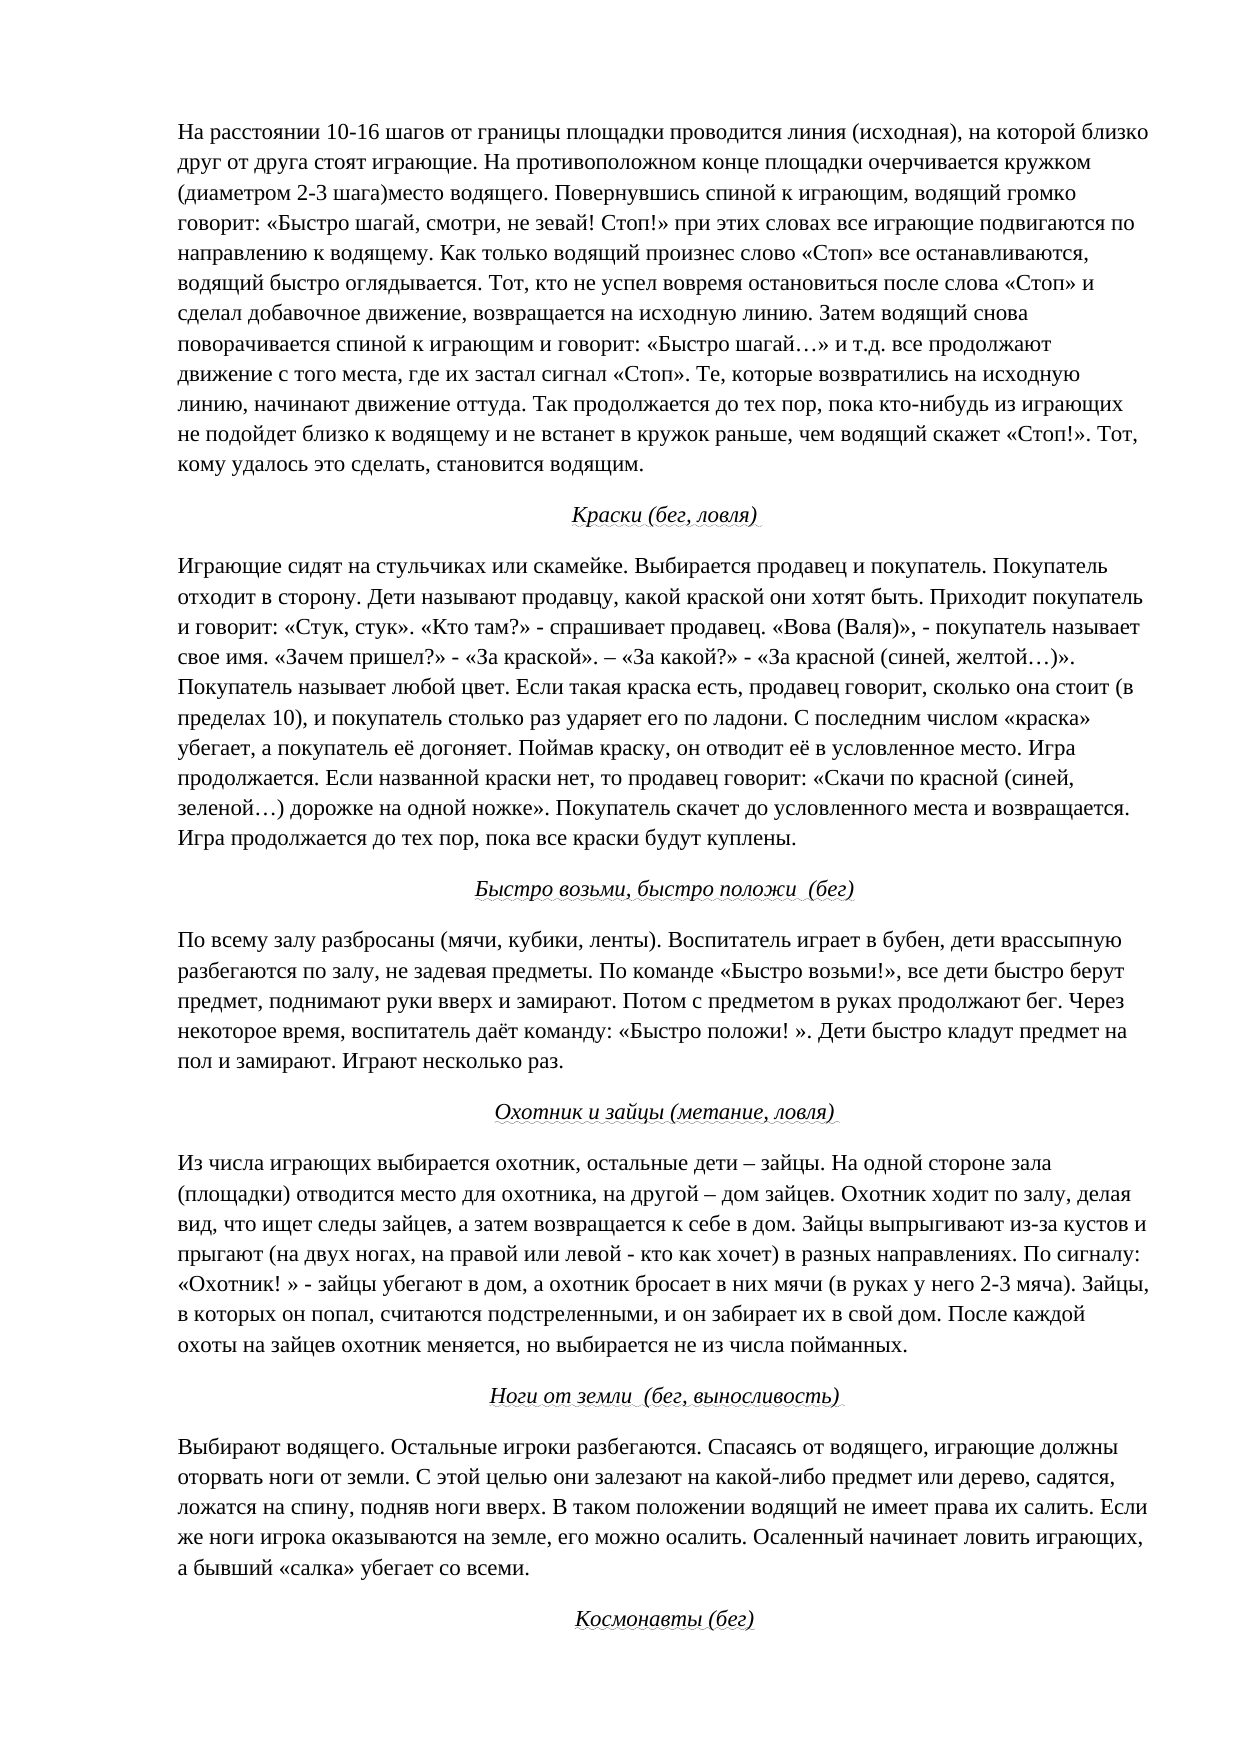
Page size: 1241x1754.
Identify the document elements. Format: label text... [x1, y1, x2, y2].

text Быстро возьми, быстро положи (бег) [177, 875, 1152, 902]
text Космонавты (бег) [177, 1604, 1152, 1631]
text Ноги от земли (бег, выносливость) [177, 1382, 1152, 1408]
text На расстоянии 10-16 шагов от границы площадки проводится линия (исходная), на которой близко друг от друга стоят играющие. На противоположном конце площадки очерчивается кружком (диаметром 2-3 шага)место водящего. Повернувшись спиной к играющим, водящий громко говорит: «Быстро шагай, смотри, не зевай! Стоп!» при этих словах все играющие подвигаются по направлению к водящему. Как только водящий произнес слово «Стоп» все останавливаются, водящий быстро оглядывается. Тот, кто не успел вовремя остановиться после слова «Стоп» и сделал добавочное движение, возвращается на исходную линию. Затем водящий снова поворачивается спиной к играющим и говорит: «Быстро шагай…» и т.д. все продолжают движение с того места, где их застал сигнал «Стоп». Те, которые возвратились на исходную линию, начинают движение оттуда. Так продолжается до тех пор, пока кто-нибудь из играющих не подойдет близко к водящему и не встанет в кружок раньше, чем водящий скажет «Стоп!». Тот, кому удалось это сделать, становится водящим. [177, 118, 1152, 477]
text Выбирают водящего. Остальные игроки разбегаются. Спасаясь от водящего, играющие должны оторвать ноги от земли. С этой целью они залезают на какой-либо предмет или дерево, садятся, ложатся на спину, подняв ноги вверх. В таком положении водящий не имеет права их салить. Если же ноги игрока оказываются на земле, его можно осалить. Осаленный начинает ловить играющих, а бывший «салка» убегает со всеми. [177, 1433, 1152, 1580]
text Охотник и зайцы (метание, ловля) [177, 1098, 1152, 1125]
text Краски (бег, ловля) [177, 501, 1152, 528]
text Из числа играющих выбирается охотник, остальные дети – зайцы. На одной стороне зала (площадки) отводится место для охотника, на другой – дом зайцев. Охотник ходит по залу, делая вид, что ищет следы зайцев, а затем возвращается к себе в дом. Зайцы выпрыгивают из-за кустов и прыгают (на двух ногах, на правой или левой - кто как хочет) в разных направлениях. По сигналу: «Охотник! » - зайцы убегают в дом, а охотник бросает в них мячи (в руках у него 2-3 мяча). Зайцы, в которых он попал, считаются подстреленными, и он забирает их в свой дом. После каждой охоты на зайцев охотник меняется, но выбирается не из числа пойманных. [177, 1149, 1152, 1357]
text Играющие сидят на стульчиках или скамейке. Выбирается продавец и покупатель. Покупатель отходит в сторону. Дети называют продавцу, какой краской они хотят быть. Приходит покупатель и говорит: «Стук, стук». «Кто там?» - спрашивает продавец. «Вова (Валя)», - покупатель называет свое имя. «Зачем пришел?» - «За краской». – «За какой?» - «За красной (синей, желтой…)». Покупатель называет любой цвет. Если такая краска есть, продавец говорит, сколько она стоит (в пределах 10), и покупатель столько раз ударяет его по ладони. С последним числом «краска» убегает, а покупатель её догоняет. Поймав краску, он отводит её в условленное место. Игра продолжается. Если названной краски нет, то продавец говорит: «Скачи по красной (синей, зеленой…) дорожке на одной ножке». Покупатель скачет до условленного места и возвращается. Игра продолжается до тех пор, пока все краски будут куплены. [177, 552, 1152, 851]
text По всему залу разбросаны (мячи, кубики, ленты). Воспитатель играет в бубен, дети врассыпную разбегаются по залу, не задевая предметы. По команде «Быстро возьми!», все дети быстро берут предмет, поднимают руки вверх и замирают. Потом с предметом в руках продолжают бег. Через некоторое время, воспитатель даёт команду: «Быстро положи! ». Дети быстро кладут предмет на пол и замирают. Играют несколько раз. [177, 926, 1152, 1074]
